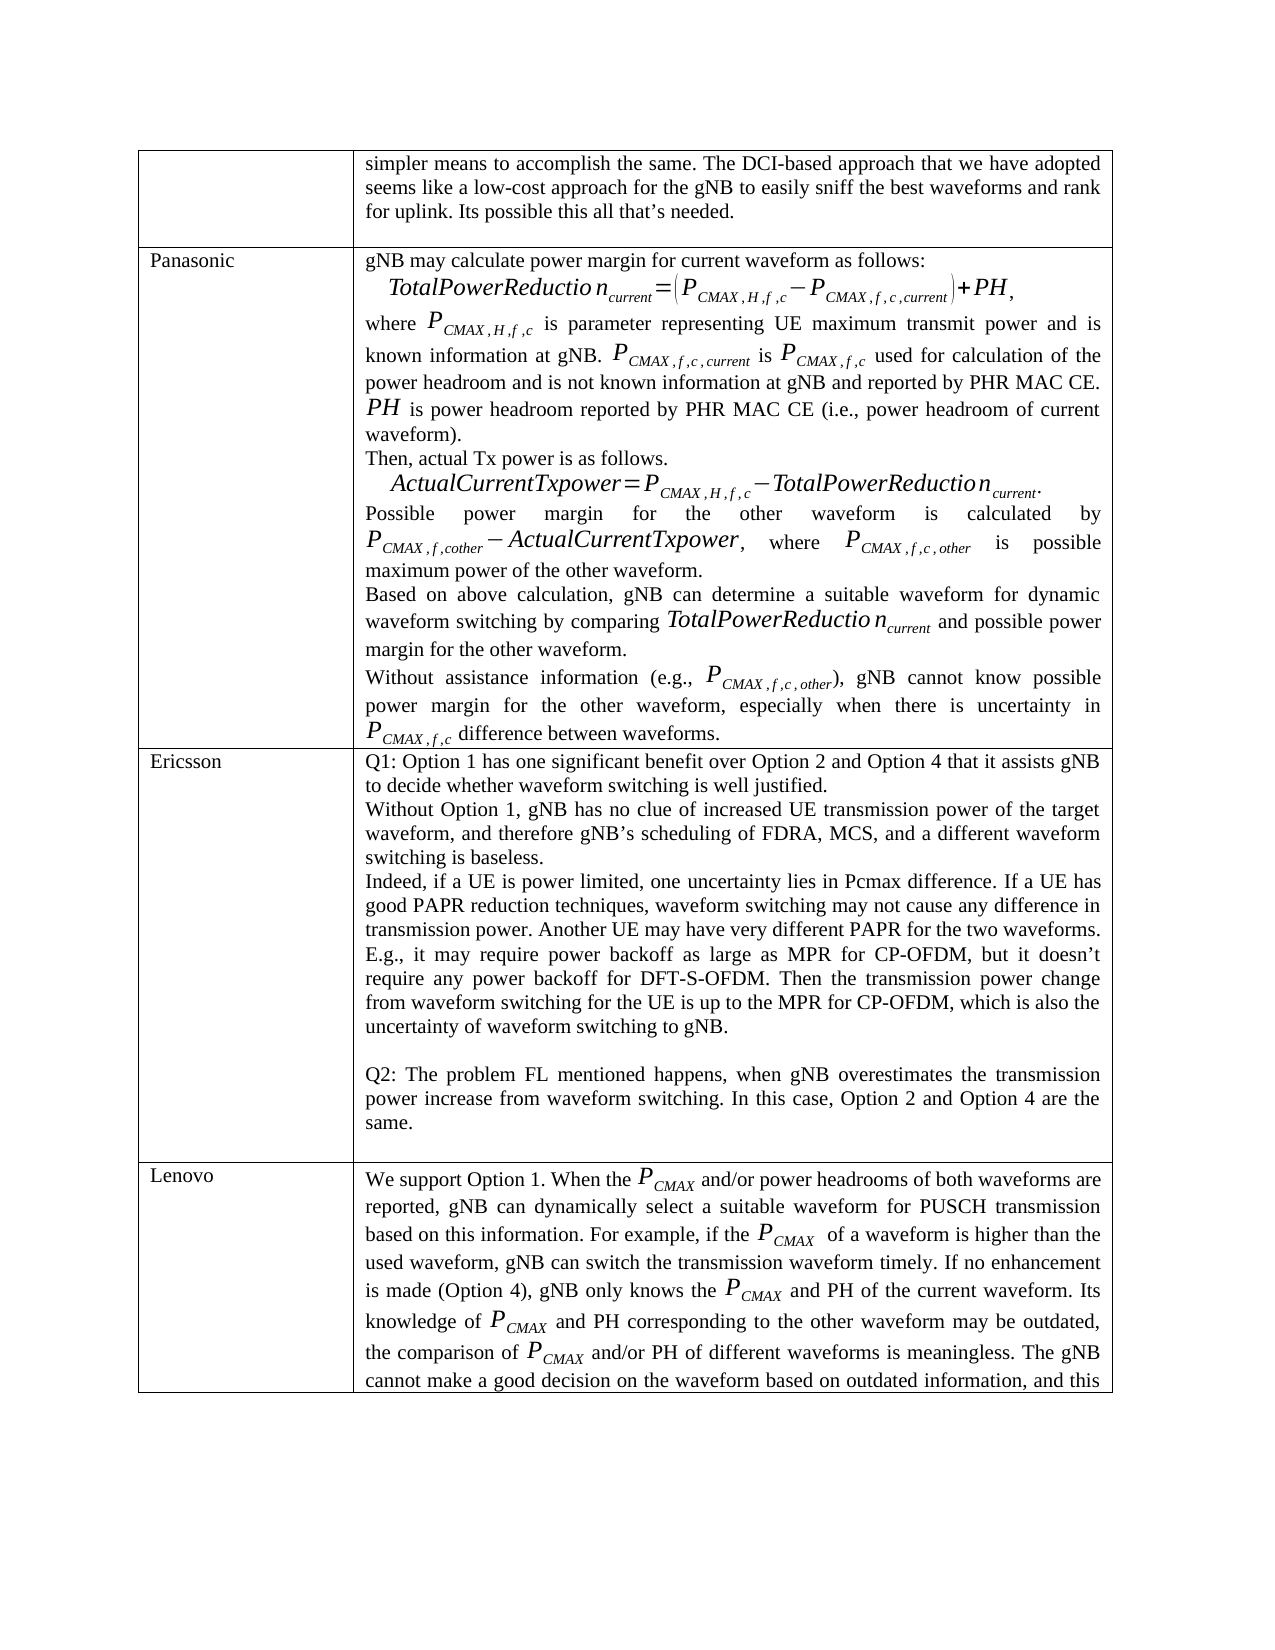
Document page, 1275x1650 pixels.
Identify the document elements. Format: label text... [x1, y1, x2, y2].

table_cell Q1: Option 1 has one significant benefit over Option 2 and Option 4 that it assists gNB to decide whether waveform switching is well justified. Without Option 1, gNB has no clue of increased UE transmission power of the target waveform, and therefore gNB’s scheduling of FDRA, MCS, and a different waveform switching is baseless. Indeed, if a UE is power limited, one uncertainty lies in Pcmax difference. If a UE has good PAPR reduction techniques, waveform switching may not cause any difference in transmission power. Another UE may have very different PAPR for the two waveforms. E.g., it may require power backoff as large as MPR for CP-OFDM, but it doesn’t require any power backoff for DFT-S-OFDM. Then the transmission power change from waveform switching for the UE is up to the MPR for CP-OFDM, which is also the uncertainty of waveform switching to gNB. Q2: The problem FL mentioned happens, when gNB overestimates the transmission power increase from waveform switching. In this case, Option 2 and Option 4 are the same. [354, 749, 1112, 1162]
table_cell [354, 151, 1112, 247]
table_cell gNB may calculate power margin for current waveform as follows: , where is parameter representing UE maximum transmit power and is known information at gNB. is used for calculation of the power headroom and is not known information at gNB and reported by PHR MAC CE. is power headroom reported by PHR MAC CE (i.e., power headroom of current waveform). Then, actual Tx power is as follows. . Possible power margin for the other waveform is calculated by , where is possible maximum power of the other waveform. Based on above calculation, gNB can determine a suitable waveform for dynamic waveform switching by comparing and possible power margin for the other waveform. Without assistance information (e.g., ), gNB cannot know possible power margin for the other waveform, especially when there is uncertainty in difference between waveforms. [354, 248, 1112, 748]
table_cell Ericsson [139, 749, 353, 1162]
table_cell Panasonic [139, 248, 353, 748]
table_cell QC [139, 151, 353, 247]
table_cell Lenovo [139, 1163, 353, 1392]
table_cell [354, 1163, 1112, 1392]
